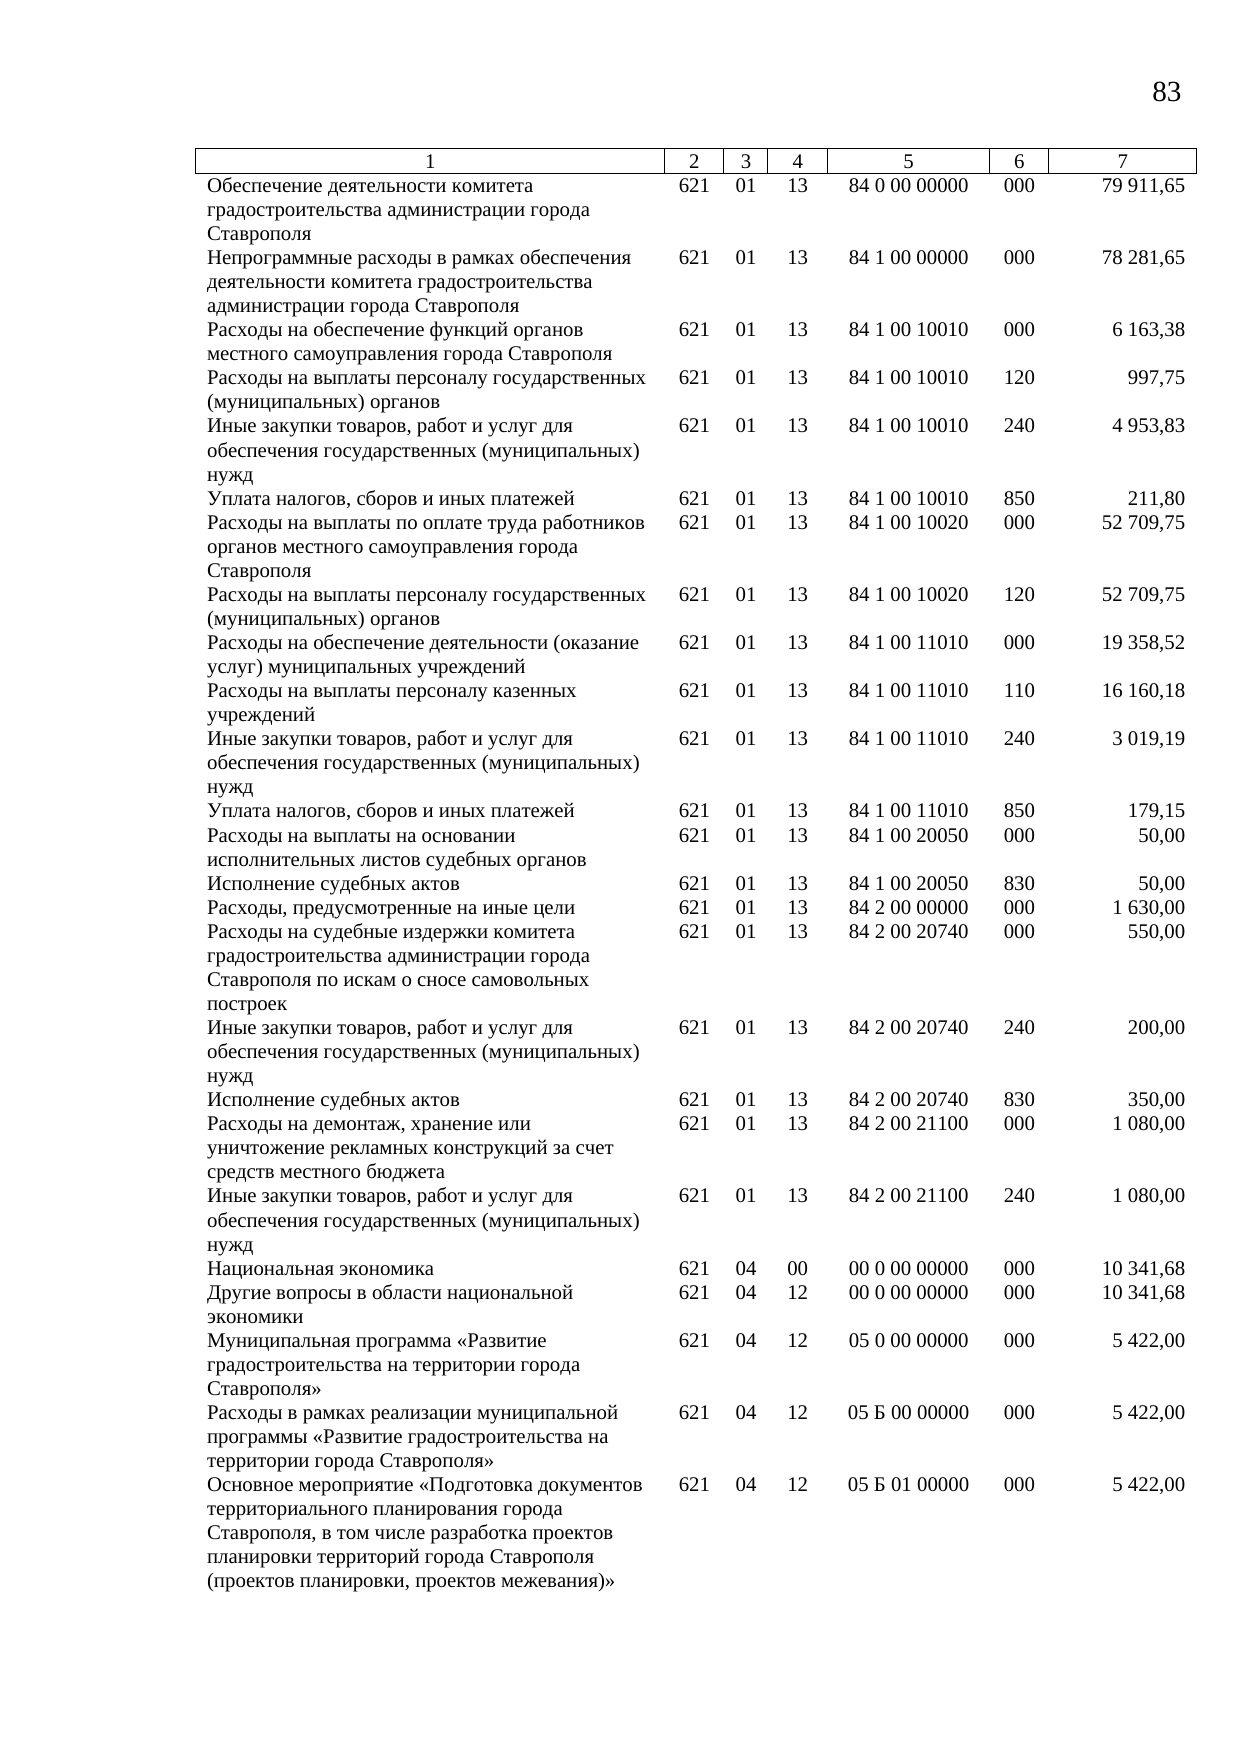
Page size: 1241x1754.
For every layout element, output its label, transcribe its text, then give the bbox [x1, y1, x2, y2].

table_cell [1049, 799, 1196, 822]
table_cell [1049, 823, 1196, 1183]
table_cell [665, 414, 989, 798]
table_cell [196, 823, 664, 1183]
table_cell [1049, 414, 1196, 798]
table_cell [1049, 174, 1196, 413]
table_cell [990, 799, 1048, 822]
table_header 7 [1049, 149, 1196, 173]
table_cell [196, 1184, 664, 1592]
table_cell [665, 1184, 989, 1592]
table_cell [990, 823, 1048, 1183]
table_header 1 [196, 149, 664, 173]
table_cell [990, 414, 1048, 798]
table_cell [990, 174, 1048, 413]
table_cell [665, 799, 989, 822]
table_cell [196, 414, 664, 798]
table_header 2 [665, 149, 723, 173]
table_header 5 [828, 149, 989, 173]
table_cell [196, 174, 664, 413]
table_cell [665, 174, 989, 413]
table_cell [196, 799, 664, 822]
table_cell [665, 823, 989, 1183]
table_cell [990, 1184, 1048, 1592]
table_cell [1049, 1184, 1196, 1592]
table_header 6 [990, 149, 1048, 173]
table_header 3 [724, 149, 767, 173]
table_header 4 [768, 149, 827, 173]
